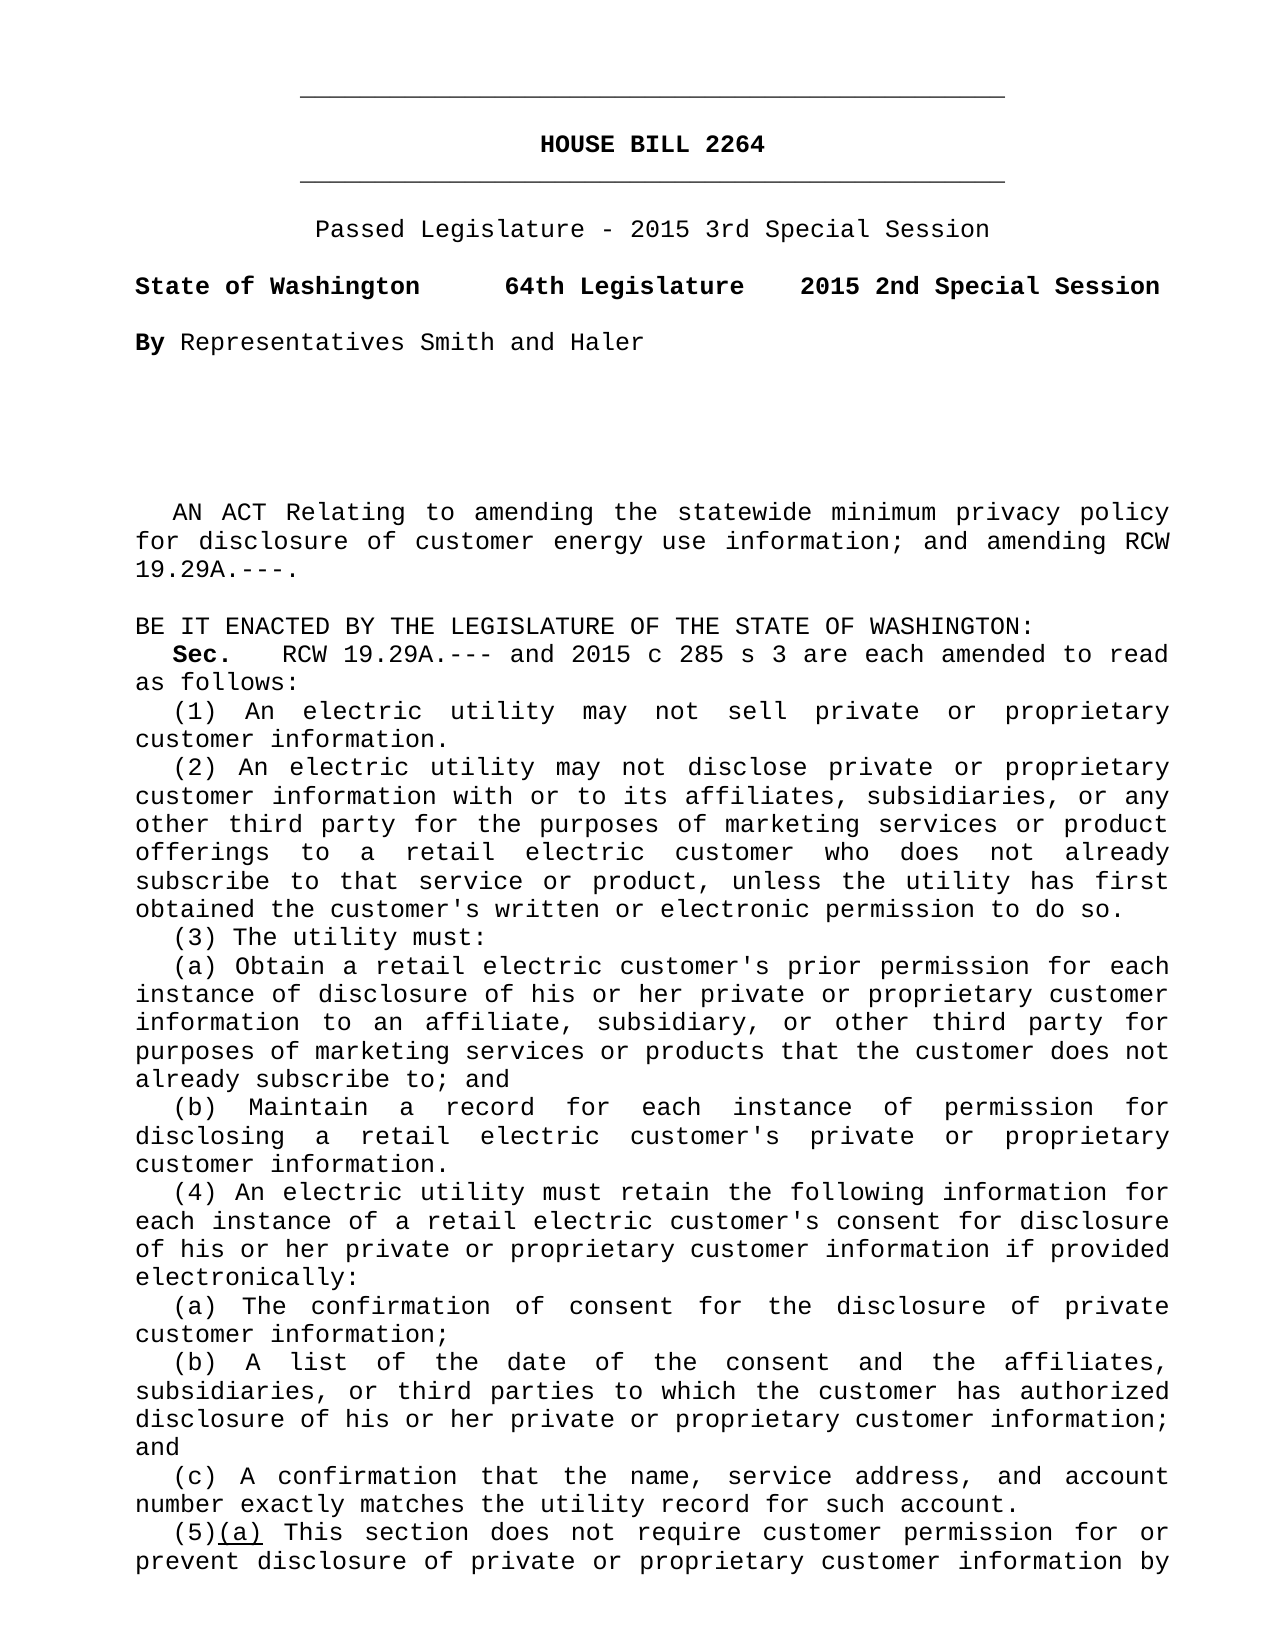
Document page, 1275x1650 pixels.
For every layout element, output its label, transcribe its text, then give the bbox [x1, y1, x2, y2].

text _______________________________________________ [135, 160, 1170, 188]
text Sec. RCW 19.29A.--- and 2015 c 285 s 3 are each amended to read as follows: [135, 642, 1170, 698]
text (2) An electric utility may not disclose private or proprietary customer information with or to its affiliates, subsidiaries, or any other third party for the purposes of marketing services or product offerings to a retail electric customer who does not already subscribe to that service or product, unless the utility has first obtained the customer's written or electronic permission to do so. [135, 755, 1170, 925]
text (3) The utility must: [135, 925, 1170, 953]
text (4) An electric utility must retain the following information for each instance of a retail electric customer's consent for disclosure of his or her private or proprietary customer information if provided electronically: [135, 1180, 1170, 1293]
text HOUSE BILL 2264 [135, 132, 1170, 160]
text By Representatives Smith and Haler [135, 330, 1170, 358]
text _______________________________________________ [135, 75, 1170, 103]
text Passed Legislature - 2015 3rd Special Session [135, 217, 1170, 245]
text (b) Maintain a record for each instance of permission for disclosing a retail electric customer's private or proprietary customer information. [135, 1095, 1170, 1180]
text AN ACT Relating to amending the statewide minimum privacy policy for disclosure of customer energy use information; and amending RCW 19.29A.---. [135, 500, 1170, 585]
text (1) An electric utility may not sell private or proprietary customer information. [135, 698, 1170, 755]
text (c) A confirmation that the name, service address, and account number exactly matches the utility record for such account. [135, 1463, 1170, 1520]
text (a) The confirmation of consent for the disclosure of private customer information; [135, 1293, 1170, 1350]
text (b) A list of the date of the consent and the affiliates, subsidiaries, or third parties to which the customer has authorized disclosure of his or her private or proprietary customer information; and [135, 1350, 1170, 1463]
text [135, 1520, 1170, 1577]
text State of Washington 64th Legislature 2015 2nd Special Session [135, 273, 1170, 302]
text BE IT ENACTED BY THE LEGISLATURE OF THE STATE OF WASHINGTON: [135, 613, 1170, 642]
text (a) Obtain a retail electric customer's prior permission for each instance of disclosure of his or her private or proprietary customer information to an affiliate, subsidiary, or other third party for purposes of marketing services or products that the customer does not already subscribe to; and [135, 953, 1170, 1095]
